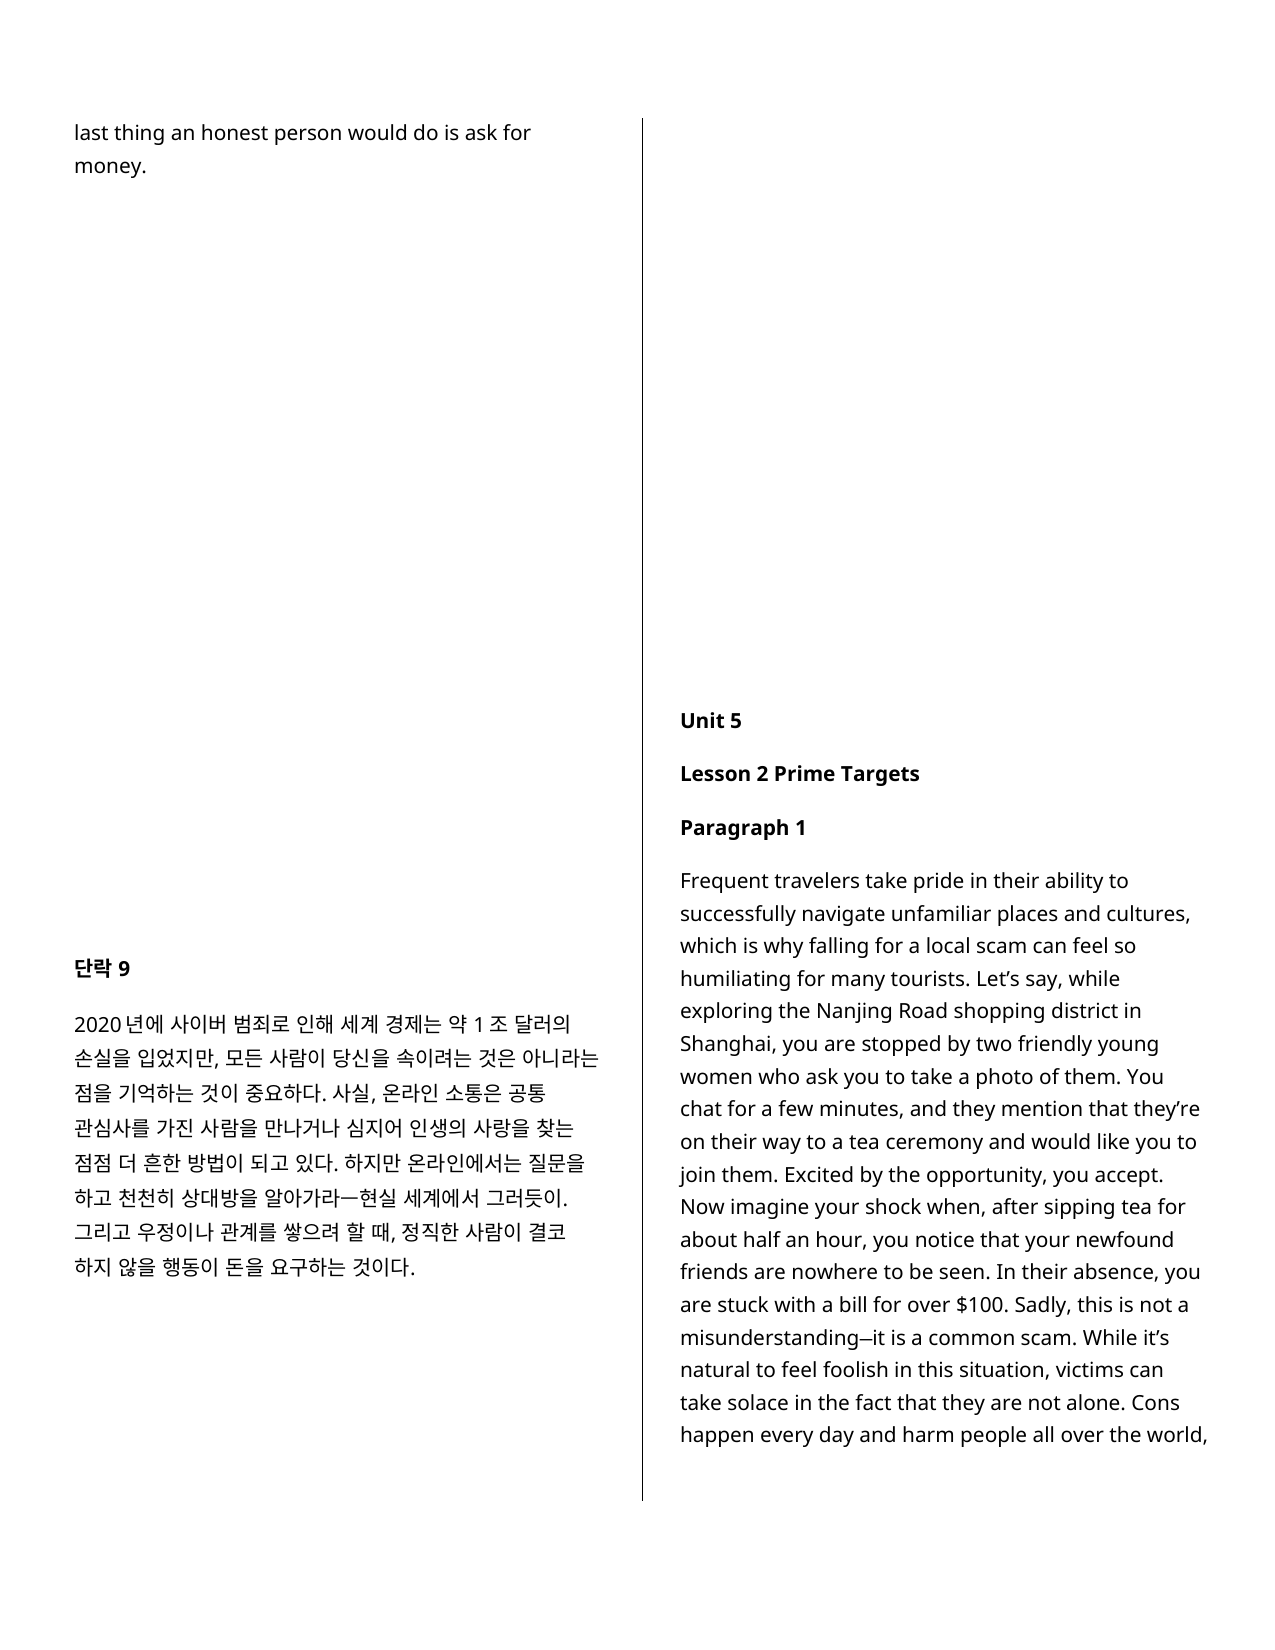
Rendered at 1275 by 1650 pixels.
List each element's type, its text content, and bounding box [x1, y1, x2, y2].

text 2020년에 사이버 범죄로 인해 세계 경제는 약 1조 달러의 손실을 입었지만, 모든 사람이 당신을 속이려는 것은 아니라는 점을 기억하는 것이 중요하다. 사실, 온라인 소통은 공통 관심사를 가진 사람을 만나거나 심지어 인생의 사랑을 찾는 점점 더 흔한 방법이 되고 있다. 하지만 온라인에서는 질문을 하고 천천히 상대방을 알아가라—현실 세계에서 그러듯이. 그리고 우정이나 관계를 쌓으려 할 때, 정직한 사람이 결코 하지 않을 행동이 돈을 요구하는 것이다. [74, 1008, 605, 1282]
text 단락 9 [74, 952, 605, 983]
text Unit 5 [680, 706, 1211, 734]
text Lesson 2 Prime Targets [680, 759, 1211, 788]
text Paragraph 1 [680, 813, 1211, 841]
